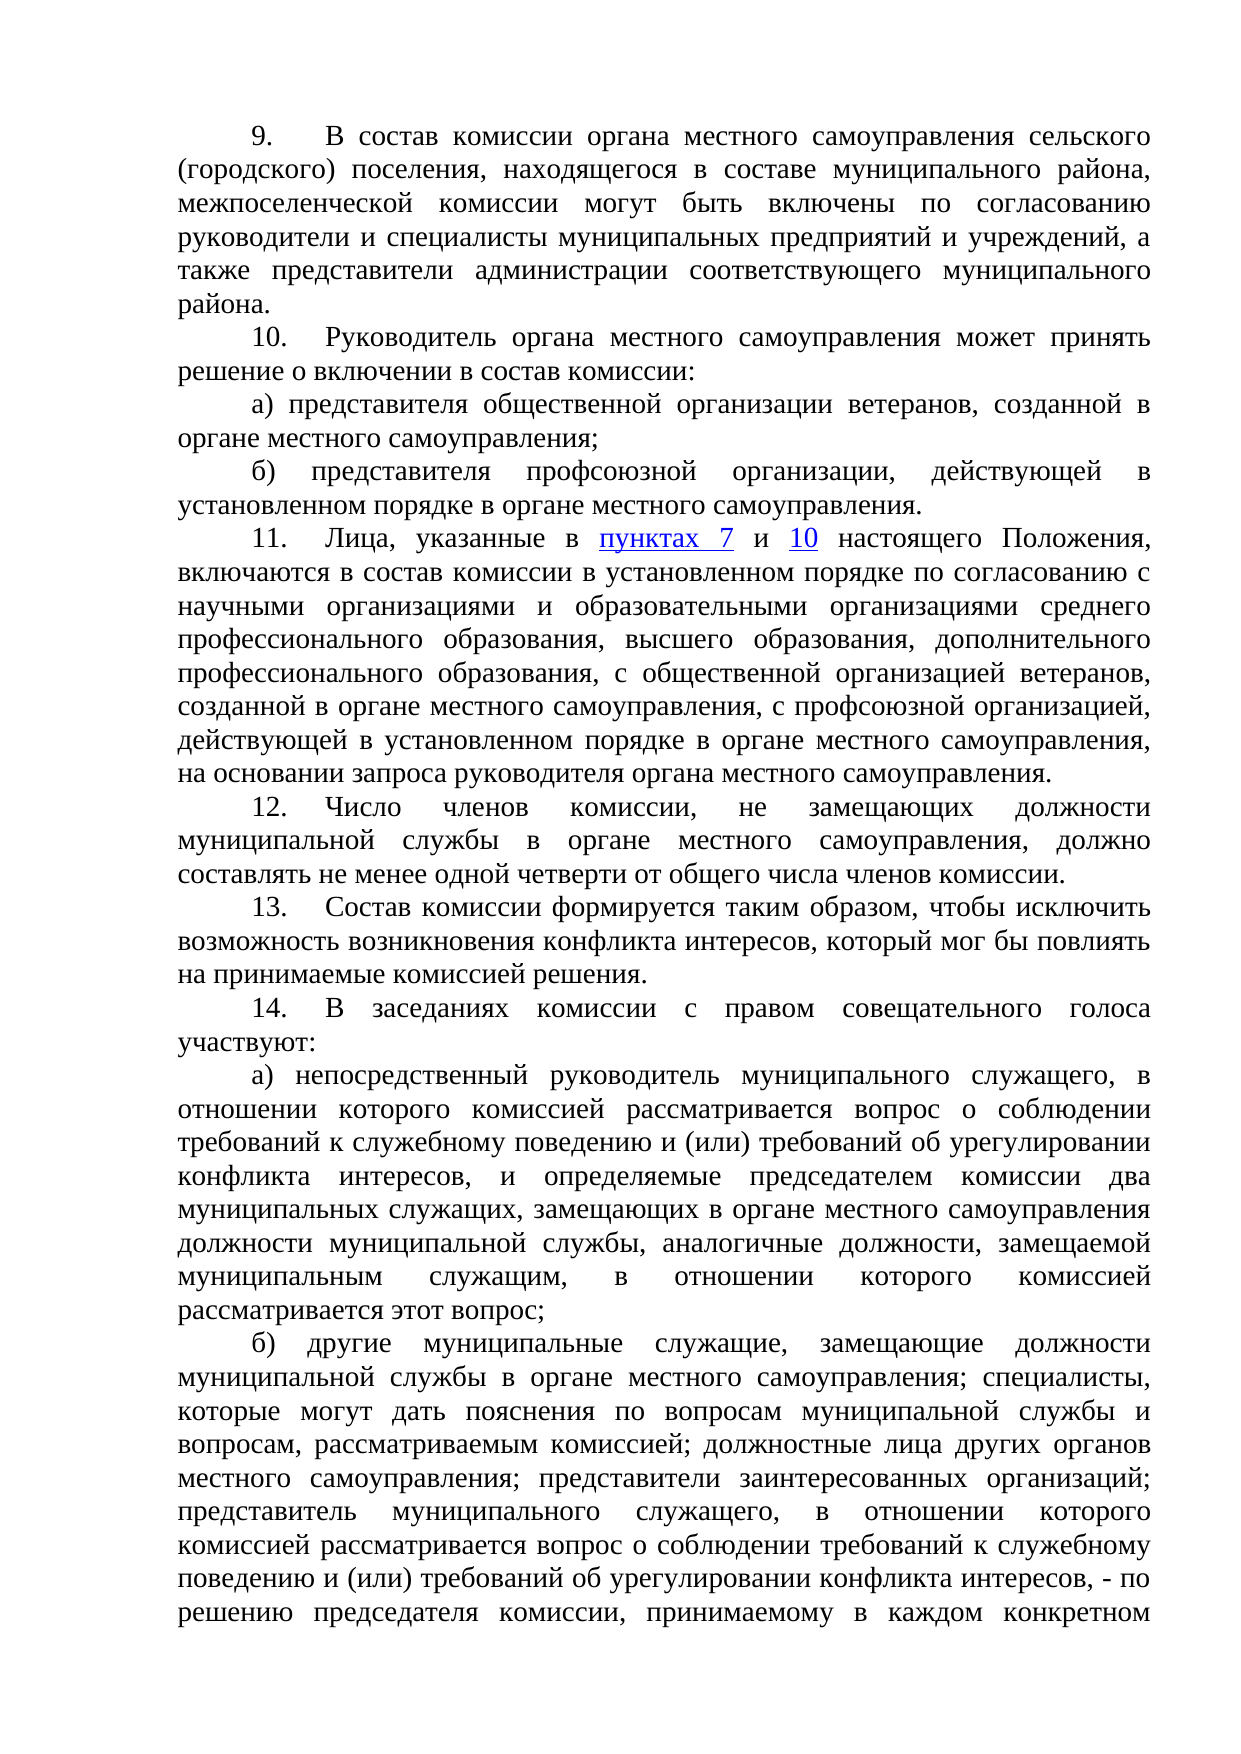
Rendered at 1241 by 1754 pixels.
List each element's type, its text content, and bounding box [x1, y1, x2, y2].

text б) представителя профсоюзной организации, действующей в установленном порядке в органе местного самоуправления. [177, 453, 1152, 521]
text 11. Лица, указанные в пунктах 7 и 10 настоящего Положения, включаются в состав комиссии в установленном порядке по согласованию с научными организациями и образовательными организациями среднего профессионального образования, высшего образования, дополнительного профессионального образования, с общественной организацией ветеранов, созданной в органе местного самоуправления, с профсоюзной организацией, действующей в установленном порядке в органе местного самоуправления, на основании запроса руководителя органа местного самоуправления. [177, 521, 1152, 789]
text 13. Состав комиссии формируется таким образом, чтобы исключить возможность возникновения конфликта интересов, который мог бы повлиять на принимаемые комиссией решения. [177, 889, 1152, 990]
text 10. Руководитель органа местного самоуправления может принять решение о включении в состав комиссии: [177, 319, 1152, 386]
text 14. В заседаниях комиссии с правом совещательного голоса участвуют: [177, 990, 1152, 1057]
text а) представителя общественной организации ветеранов, созданной в органе местного самоуправления; [177, 386, 1152, 453]
text 9. В состав комиссии органа местного самоуправления сельского (городского) поселения, находящегося в составе муниципального района, межпоселенческой комиссии могут быть включены по согласованию руководители и специалисты муниципальных предприятий и учреждений, а также представители администрации соответствующего муниципального района. [177, 118, 1152, 319]
text а) непосредственный руководитель муниципального служащего, в отношении которого комиссией рассматривается вопрос о соблюдении требований к служебному поведению и (или) требований об урегулировании конфликта интересов, и определяемые председателем комиссии два муниципальных служащих, замещающих в органе местного самоуправления должности муниципальной службы, аналогичные должности, замещаемой муниципальным служащим, в отношении которого комиссией рассматривается этот вопрос; [177, 1057, 1152, 1326]
text 12. Число членов комиссии, не замещающих должности муниципальной службы в органе местного самоуправления, должно составлять не менее одной четверти от общего числа членов комиссии. [177, 789, 1152, 889]
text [177, 1326, 1152, 1627]
